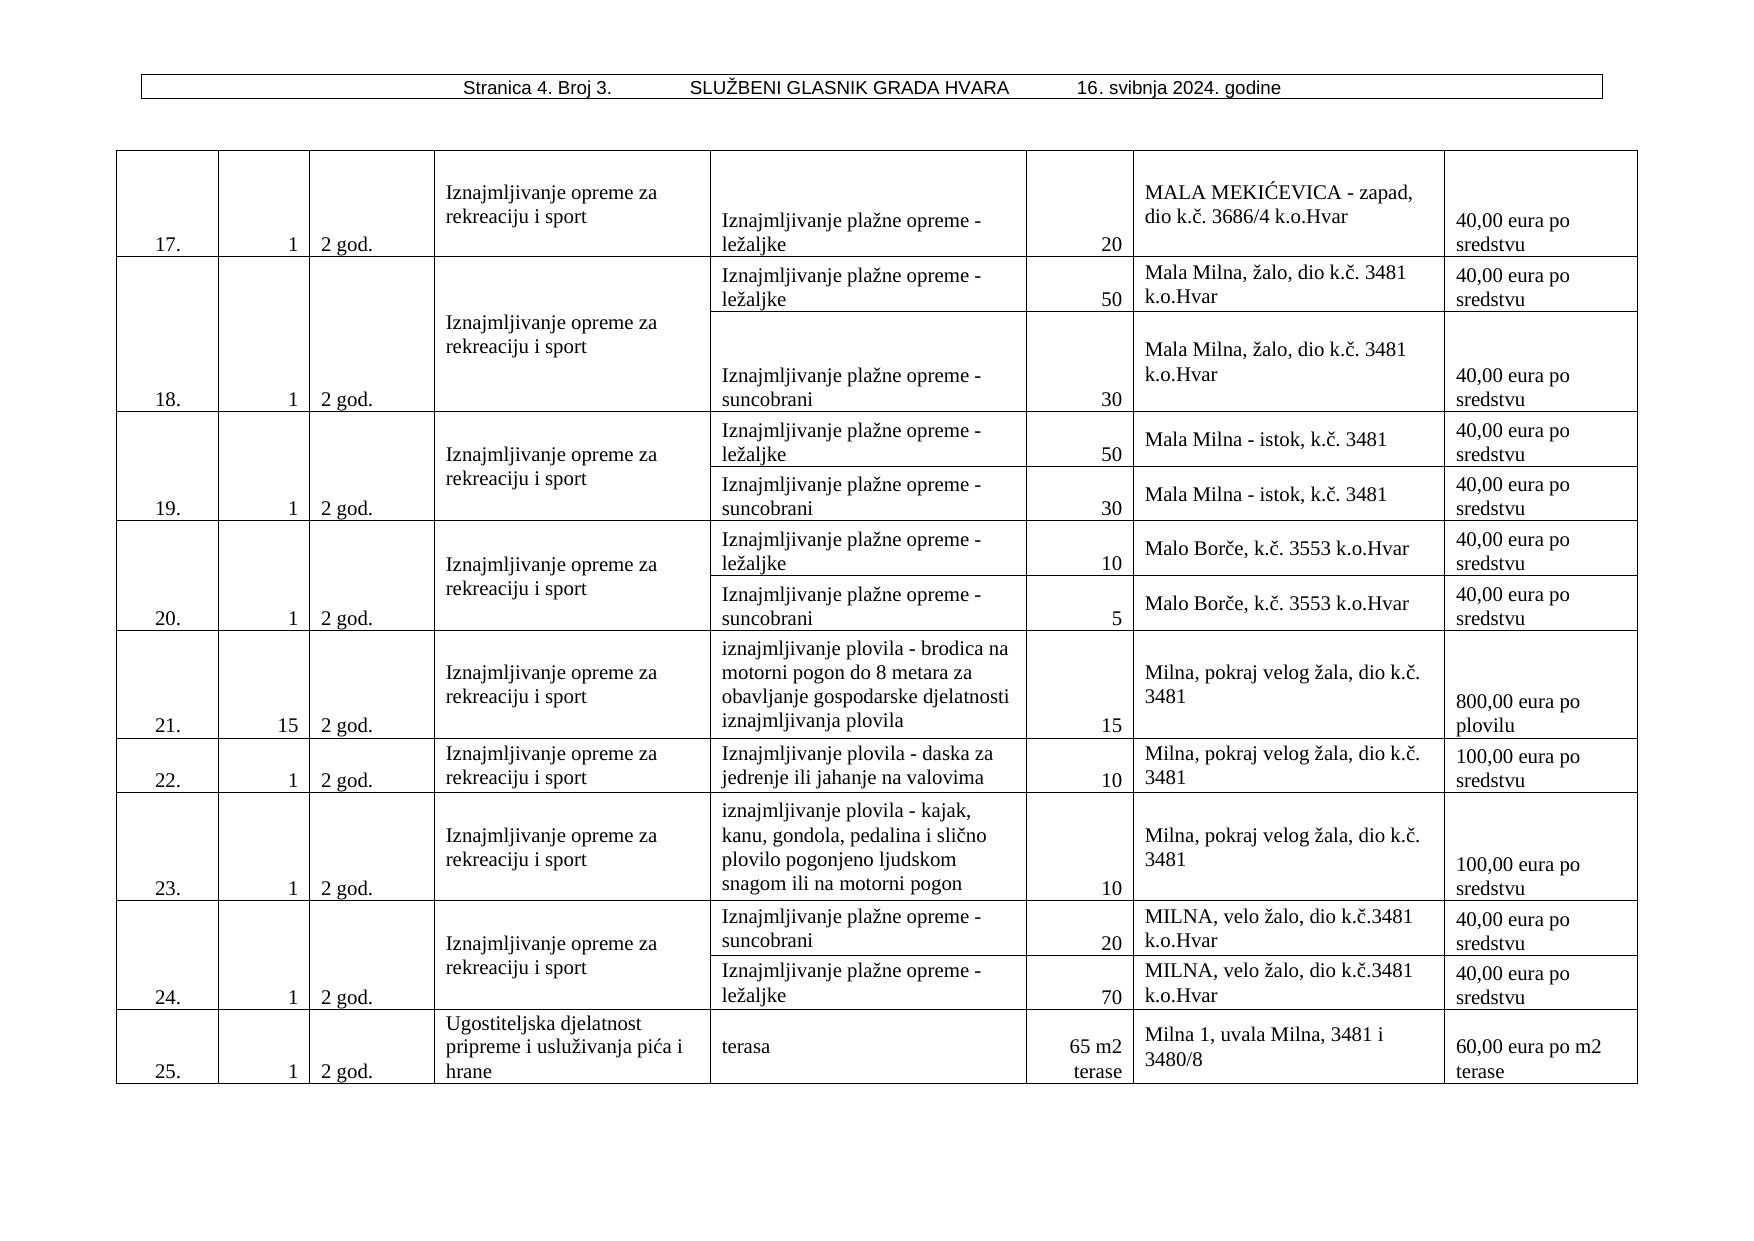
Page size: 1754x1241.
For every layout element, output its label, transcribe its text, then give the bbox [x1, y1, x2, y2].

table_cell MILNA, velo žalo, dio k.č.3481 k.o.Hvar [1134, 956, 1444, 1009]
table_cell 800,00 eura po plovilu [1445, 631, 1637, 737]
table_cell 30 [1027, 467, 1133, 520]
table_cell 25. [117, 1010, 218, 1083]
table_cell 15 [219, 631, 309, 737]
table_cell Iznajmljivanje opreme za rekreaciju i sport [435, 412, 710, 520]
table_cell Milna, pokraj velog žala, dio k.č. 3481 [1134, 739, 1444, 792]
table_cell Milna, pokraj velog žala, dio k.č. 3481 [1134, 793, 1444, 900]
table_cell 40,00 eura po sredstvu [1445, 956, 1637, 1009]
table_cell 10 [1027, 793, 1133, 900]
table_cell Milna 1, uvala Milna, 3481 i 3480/8 [1134, 1010, 1444, 1083]
table_cell Iznajmljivanje opreme za rekreaciju i sport [435, 631, 710, 737]
table_cell 70 [1027, 956, 1133, 1009]
table_cell Iznajmljivanje plažne opreme -ležaljke [711, 956, 1026, 1009]
table_cell Mala Milna - istok, k.č. 3481 [1134, 467, 1444, 520]
table_cell Iznajmljivanje plažne opreme - ležaljke [711, 521, 1026, 575]
table_cell 24. [117, 901, 218, 1009]
table_cell 65 m2 terase [1027, 1010, 1133, 1083]
table_cell 1 [219, 257, 309, 411]
table_cell 1 [219, 901, 309, 1009]
table_cell Iznajmljivanje opreme za rekreaciju i sport [435, 793, 710, 900]
table_cell 19. [117, 412, 218, 520]
table_cell Mala Milna - istok, k.č. 3481 [1134, 412, 1444, 466]
table_cell 23. [117, 793, 218, 900]
table_cell Iznajmljivanje plažne opreme - ležaljke [711, 257, 1026, 311]
table_cell 1 [219, 151, 309, 256]
table_cell 2 god. [310, 257, 434, 411]
table_cell iznajmljivanje plovila - brodica na motorni pogon do 8 metara za obavljanje gospodarske djelatnosti iznajmljivanja plovila [711, 631, 1026, 737]
table_cell Iznajmljivanje opreme za rekreaciju i sport [435, 521, 710, 630]
table_cell 2 god. [310, 412, 434, 520]
table_cell Iznajmljivanje opreme za rekreaciju i sport [435, 257, 710, 411]
table_cell 17. [117, 151, 218, 256]
table_cell 40,00 eura po sredstvu [1445, 412, 1637, 466]
table_cell Iznajmljivanje opreme za rekreaciju i sport [435, 739, 710, 792]
table_cell 30 [1027, 312, 1133, 411]
table_cell Mala Milna, žalo, dio k.č. 3481 k.o.Hvar [1134, 312, 1444, 411]
table_cell 1 [219, 793, 309, 900]
table_cell 20 [1027, 151, 1133, 256]
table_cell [435, 1010, 710, 1083]
table_cell 21. [117, 631, 218, 737]
table_cell 40,00 eura po sredstvu [1445, 901, 1637, 955]
table_cell 40,00 eura po sredstvu [1445, 521, 1637, 575]
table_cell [1445, 1010, 1637, 1083]
table_cell 1 [219, 739, 309, 792]
table_cell iznajmljivanje plovila - kajak, kanu, gondola, pedalina i slično plovilo pogonjeno ljudskom snagom ili na motorni pogon [711, 793, 1026, 900]
table_cell 2 god. [310, 631, 434, 737]
table_cell Malo Borče, k.č. 3553 k.o.Hvar [1134, 576, 1444, 630]
table_cell 1 [219, 521, 309, 630]
table_cell 50 [1027, 257, 1133, 311]
table_cell 40,00 eura po sredstvu [1445, 312, 1637, 411]
table_cell 2 god. [310, 793, 434, 900]
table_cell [1445, 151, 1637, 256]
table_cell 100,00 eura po sredstvu [1445, 793, 1637, 900]
table_cell 2 god. [310, 521, 434, 630]
table_cell Iznajmljivanje plažne opreme - suncobrani [711, 901, 1026, 955]
table_cell 22. [117, 739, 218, 792]
table_cell terasa [711, 1010, 1026, 1083]
table_cell 50 [1027, 412, 1133, 466]
table_cell Iznajmljivanje plažne opreme - suncobrani [711, 467, 1026, 520]
table_cell Malo Borče, k.č. 3553 k.o.Hvar [1134, 521, 1444, 575]
table_cell 1 [219, 1010, 309, 1083]
table_cell Mala Milna, žalo, dio k.č. 3481 k.o.Hvar [1134, 257, 1444, 311]
table_cell 10 [1027, 739, 1133, 792]
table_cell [711, 151, 1026, 256]
table_cell 10 [1027, 521, 1133, 575]
table_cell 20 [1027, 901, 1133, 955]
table_cell 15 [1027, 631, 1133, 737]
table_cell 18. [117, 257, 218, 411]
table_cell MILNA, velo žalo, dio k.č.3481 k.o.Hvar [1134, 901, 1444, 955]
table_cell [435, 151, 710, 256]
table_cell Milna, pokraj velog žala, dio k.č. 3481 [1134, 631, 1444, 737]
table_cell 2 god. [310, 901, 434, 1009]
table_cell Iznajmljivanje plažne opreme - ležaljke [711, 412, 1026, 466]
table_cell 2 god. [310, 151, 434, 256]
table_cell Iznajmljivanje plažne opreme - suncobrani [711, 312, 1026, 411]
table_cell 40,00 eura po sredstvu [1445, 467, 1637, 520]
table_cell 1 [219, 412, 309, 520]
table_cell MALA MEKIĆEVICA - zapad, dio k.č. 3686/4 k.o.Hvar [1134, 151, 1444, 256]
table_cell 40,00 eura po sredstvu [1445, 576, 1637, 630]
table_cell Iznajmljivanje opreme za rekreaciju i sport [435, 901, 710, 1009]
table_cell Iznajmljivanje plažne opreme - suncobrani [711, 576, 1026, 630]
table_cell 2 god. [310, 739, 434, 792]
table_cell 2 god. [310, 1010, 434, 1083]
table_cell Iznajmljivanje plovila - daska za jedrenje ili jahanje na valovima [711, 739, 1026, 792]
table_cell 40,00 eura po sredstvu [1445, 257, 1637, 311]
table_cell 100,00 eura po sredstvu [1445, 739, 1637, 792]
table_cell 20. [117, 521, 218, 630]
table_cell 5 [1027, 576, 1133, 630]
